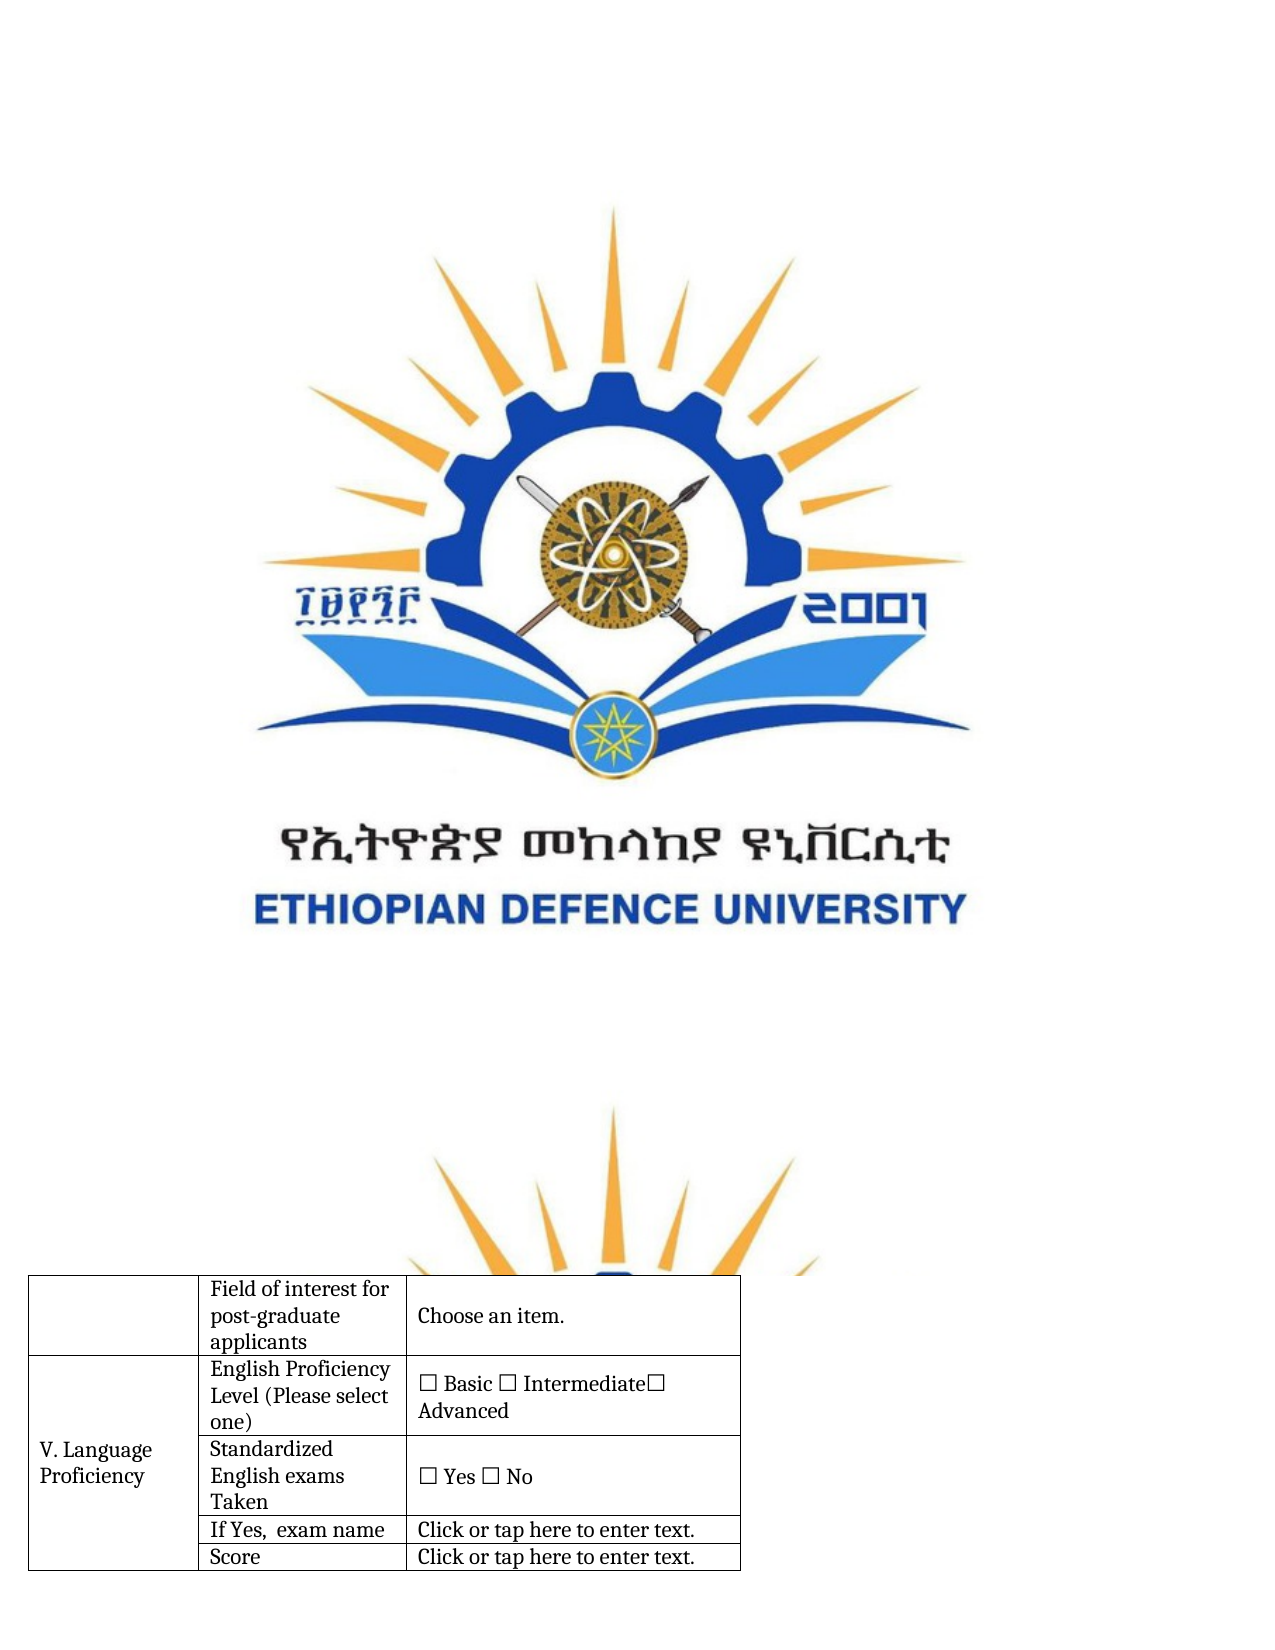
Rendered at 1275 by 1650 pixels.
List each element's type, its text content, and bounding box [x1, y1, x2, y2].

table_cell Standardized English exams Taken [199, 1436, 406, 1515]
table_cell Score [199, 1544, 406, 1570]
table_cell If Yes, exam name [199, 1516, 406, 1543]
table_cell Field of interest for post-graduate applicants [199, 1276, 406, 1355]
table_cell Basic Intermediate Advanced [407, 1356, 740, 1435]
table_cell English Proficiency Level (Please select one) [199, 1356, 406, 1435]
table_cell V. Language Proficiency [29, 1356, 198, 1570]
table_cell Yes No [407, 1436, 740, 1515]
picture [150, 101, 1050, 1276]
